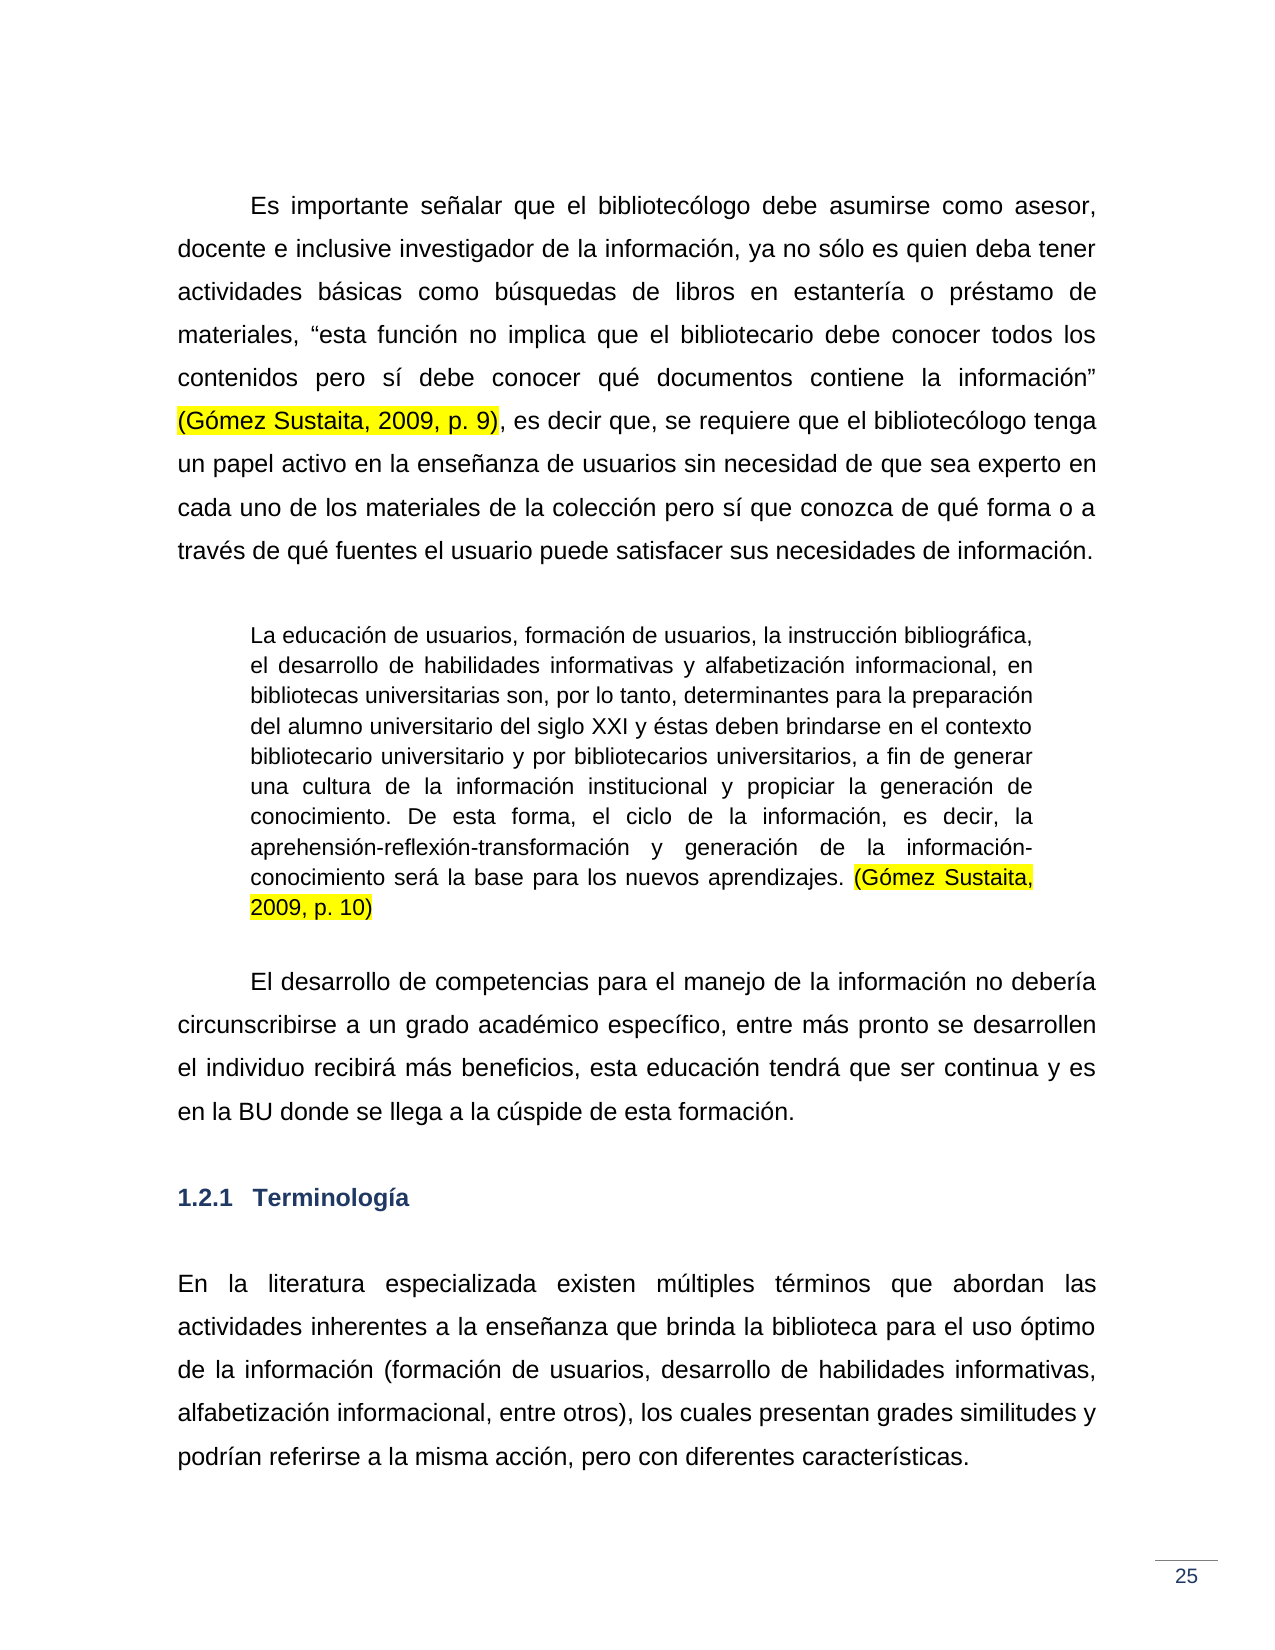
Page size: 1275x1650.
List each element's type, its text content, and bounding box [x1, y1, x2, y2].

list Terminología [177, 1183, 1098, 1212]
text El desarrollo de competencias para el manejo de la información no debería circunscribirse a un grado académico específico, entre más pronto se desarrollen el individuo recibirá más beneficios, esta educación tendrá que ser continua y es en la BU donde se llega a la cúspide de esta formación. [177, 967, 1098, 1125]
text En la literatura especializada existen múltiples términos que abordan las actividades inherentes a la enseñanza que brinda la biblioteca para el uso óptimo de la información (formación de usuarios, desarrollo de habilidades informativas, alfabetización informacional, entre otros), los cuales presentan grades similitudes y podrían referirse a la misma acción, pero con diferentes características. [177, 1269, 1098, 1470]
text Es importante señalar que el bibliotecólogo debe asumirse como asesor, docente e inclusive investigador de la información, ya no sólo es quien deba tener actividades básicas como búsquedas de libros en estantería o préstamo de materiales, “esta función no implica que el bibliotecario debe conocer todos los contenidos pero sí debe conocer qué documentos contiene la información” (Gómez Sustaita, 2009, p. 9), es decir que, se requiere que el bibliotecólogo tenga un papel activo en la enseñanza de usuarios sin necesidad de que sea experto en cada uno de los materiales de la colección pero sí que conozca de qué forma o a través de qué fuentes el usuario puede satisfacer sus necesidades de información. [177, 191, 1098, 564]
text La educación de usuarios, formación de usuarios, la instrucción bibliográfica, el desarrollo de habilidades informativas y alfabetización informacional, en bibliotecas universitarias son, por lo tanto, determinantes para la preparación del alumno universitario del siglo XXI y éstas deben brindarse en el contexto bibliotecario universitario y por bibliotecarios universitarios, a fin de generar una cultura de la información institucional y propiciar la generación de conocimiento. De esta forma, el ciclo de la información, es decir, la aprehensión-reflexión-transformación y generación de la información-conocimiento será la base para los nuevos aprendizajes. (Gómez Sustaita, 2009, p. 10) [250, 622, 1033, 920]
